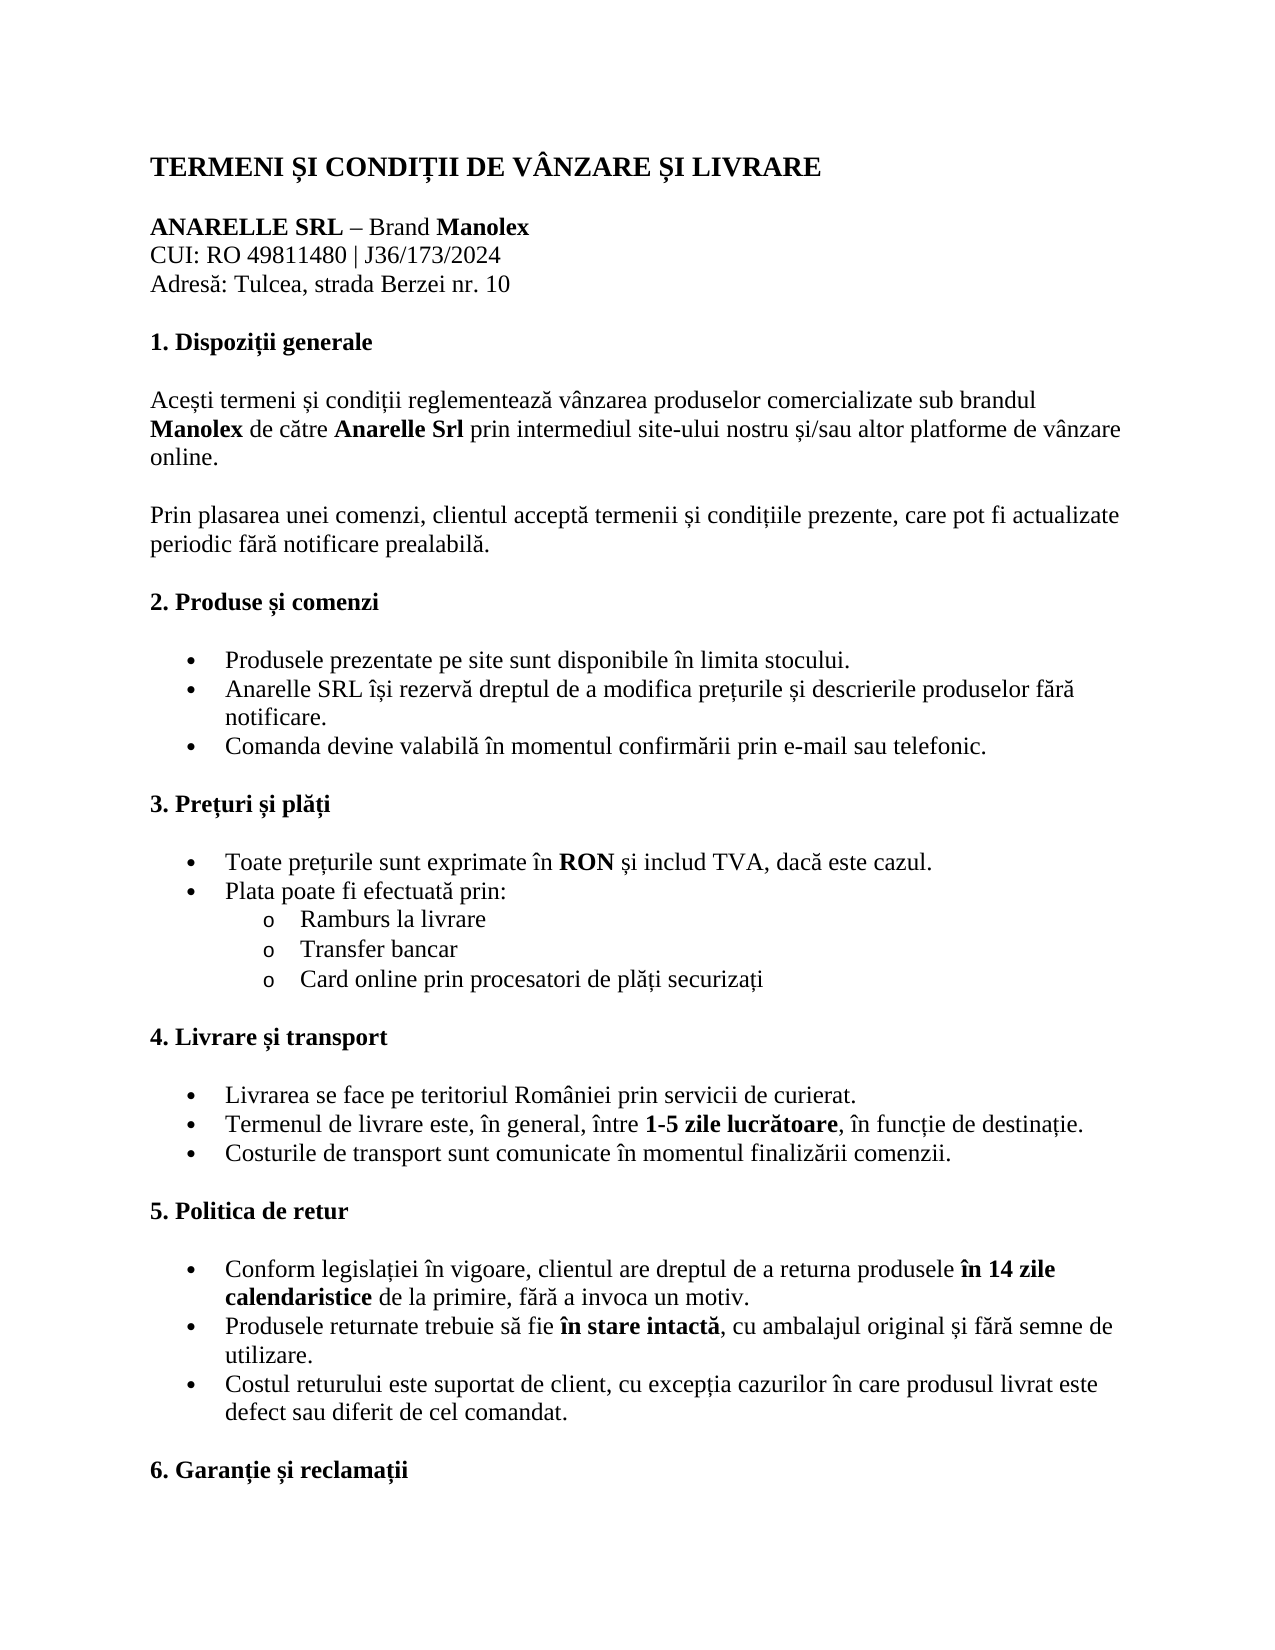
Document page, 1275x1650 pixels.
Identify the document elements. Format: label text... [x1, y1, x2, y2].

list Comanda devine valabilă în momentul confirmării prin e-mail sau telefonic. [187, 731, 1125, 760]
list Transfer bancar [262, 934, 1125, 964]
text 4. Livrare și transport [150, 1022, 1125, 1051]
list Livrarea se face pe teritoriul României prin servicii de curierat. [187, 1080, 1125, 1109]
text ANARELLE SRL – Brand Manolex CUI: RO 49811480 | J36/173/2024 Adresă: Tulcea, strada Berzei nr. 10 [150, 212, 1125, 298]
list Card online prin procesatori de plăți securizați [262, 964, 1125, 993]
list Costurile de transport sunt comunicate în momentul finalizării comenzii. [187, 1138, 1125, 1167]
text 6. Garanție și reclamații [150, 1455, 1125, 1484]
list Toate prețurile sunt exprimate în RON și includ TVA, dacă este cazul. [187, 847, 1125, 876]
list Costul returului este suportat de client, cu excepția cazurilor în care produsul livrat este defect sau diferit de cel comandat. [187, 1369, 1125, 1426]
list Termenul de livrare este, în general, între 1-5 zile lucrătoare, în funcție de destinație. [187, 1109, 1125, 1138]
text Prin plasarea unei comenzi, clientul acceptă termenii și condițiile prezente, care pot fi actualizate periodic fără notificare prealabilă. [150, 500, 1125, 558]
text Acești termeni și condiții reglementează vânzarea produselor comercializate sub brandul Manolex de către Anarelle Srl prin intermediul site-ului nostru și/sau altor platforme de vânzare online. [150, 385, 1125, 471]
text 5. Politica de retur [150, 1196, 1125, 1224]
list Produsele prezentate pe site sunt disponibile în limita stocului. [187, 645, 1125, 674]
text 3. Prețuri și plăți [150, 789, 1125, 818]
list Produsele returnate trebuie să fie în stare intactă, cu ambalajul original și fără semne de utilizare. [187, 1311, 1125, 1369]
list Plata poate fi efectuată prin: [187, 876, 1125, 904]
list Conform legislației în vigoare, clientul are dreptul de a returna produsele în 14 zile calendaristice de la primire, fără a invoca un motiv. [187, 1254, 1125, 1311]
list Anarelle SRL își rezervă dreptul de a modifica prețurile și descrierile produselor fără notificare. [187, 674, 1125, 731]
text TERMENI ȘI CONDIȚII DE VÂNZARE ȘI LIVRARE [150, 150, 1125, 182]
text 1. Dispoziții generale [150, 327, 1125, 356]
list Ramburs la livrare [262, 904, 1125, 934]
text 2. Produse și comenzi [150, 587, 1125, 616]
